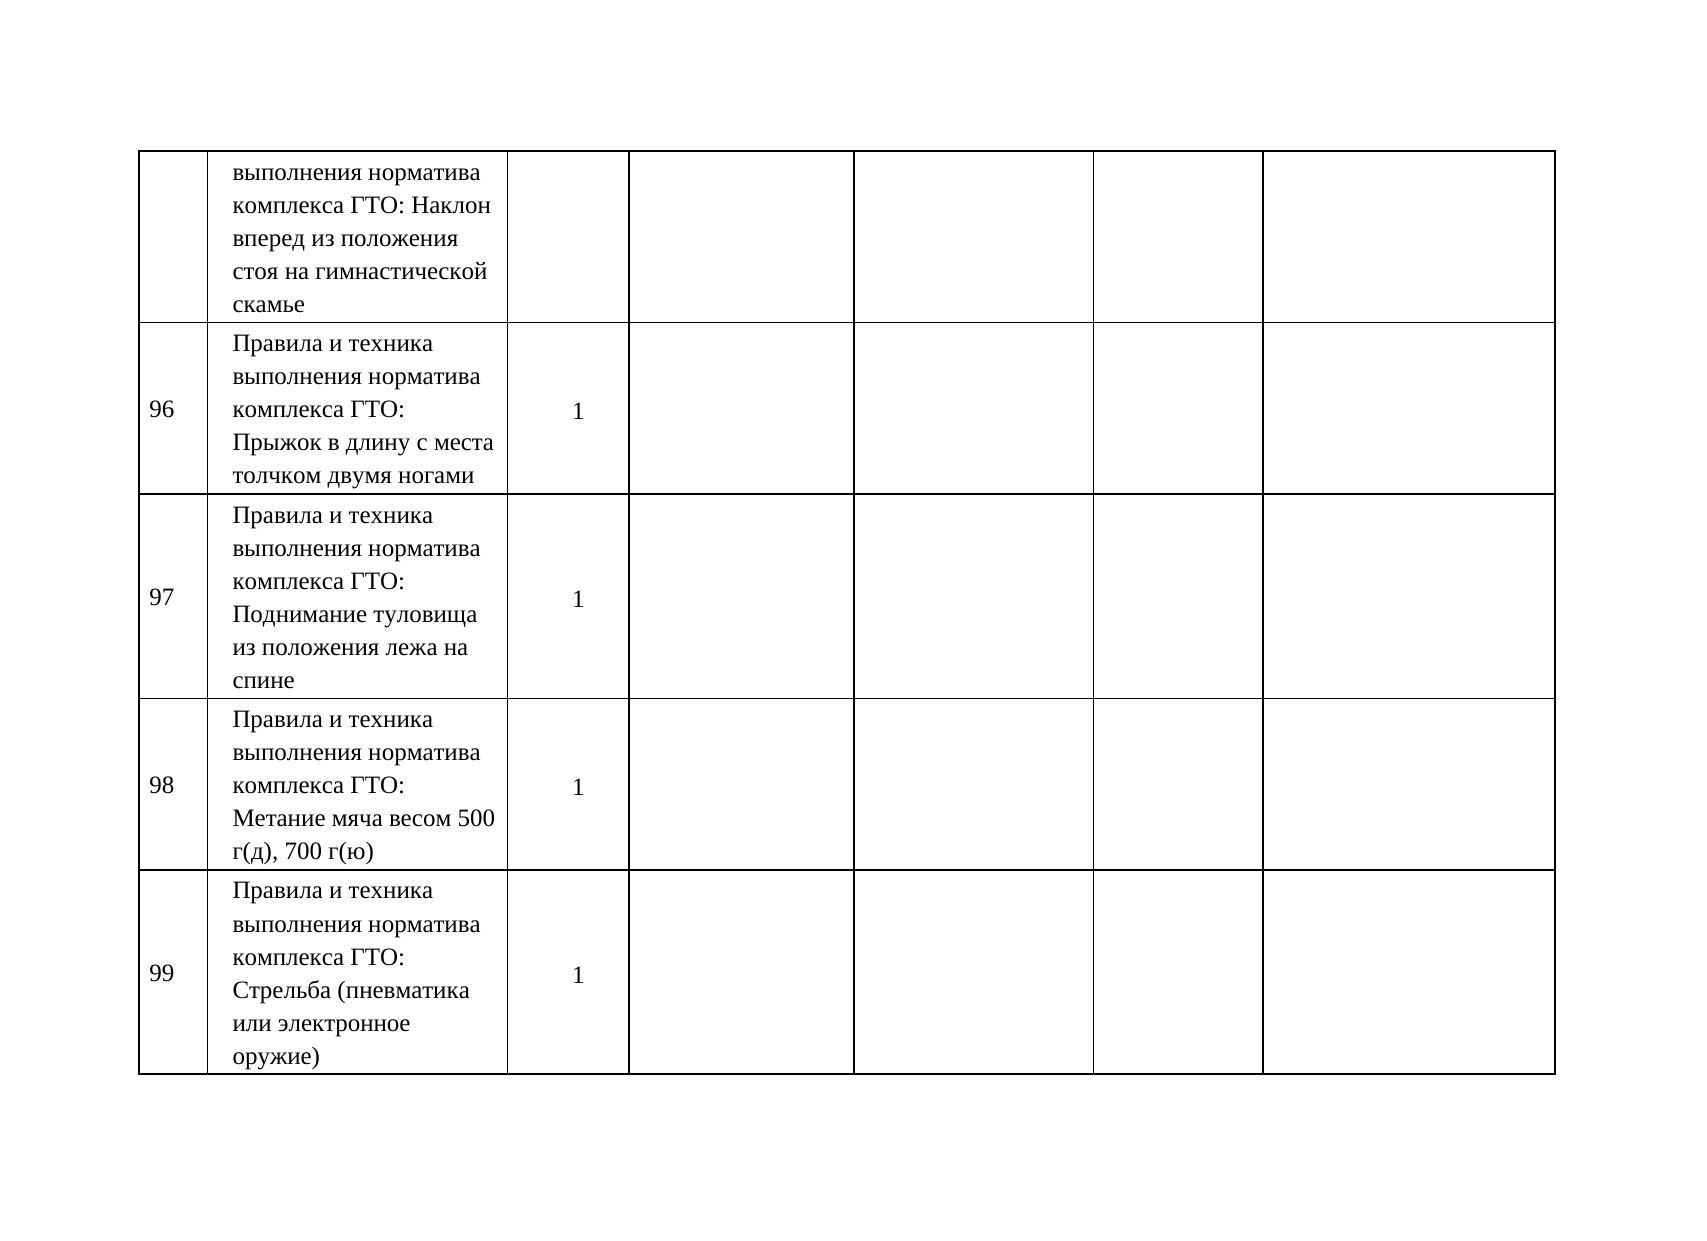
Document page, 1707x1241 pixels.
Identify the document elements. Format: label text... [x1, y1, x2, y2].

table_cell [1264, 699, 1554, 869]
table_cell [1264, 323, 1554, 493]
table_cell 99 [140, 871, 207, 1073]
table_cell Правила и техника выполнения норматива комплекса ГТО: Стрельба (пневматика или электронное оружие) [208, 871, 507, 1073]
table_cell 96 [140, 323, 207, 493]
table_cell [1094, 323, 1262, 493]
table_cell 1 [508, 699, 628, 869]
table_cell 1 [508, 323, 628, 493]
table_cell [630, 152, 853, 321]
table_cell 97 [140, 495, 207, 697]
table_cell 1 [508, 495, 628, 697]
table_cell [855, 323, 1093, 493]
table_cell Правила и техника выполнения норматива комплекса ГТО: Поднимание туловища из положения лежа на спине [208, 495, 507, 697]
table_cell [855, 152, 1093, 321]
table_cell 1 [508, 871, 628, 1073]
table_cell [1094, 495, 1262, 697]
table_cell [630, 699, 853, 869]
table_cell [630, 871, 853, 1073]
table_cell Правила и техника выполнения норматива комплекса ГТО: Прыжок в длину с места толчком двумя ногами [208, 323, 507, 493]
table_cell [1264, 152, 1554, 321]
table_cell [855, 495, 1093, 697]
table_cell 98 [140, 699, 207, 869]
table_cell [1264, 495, 1554, 697]
table_cell 95 [140, 152, 207, 321]
table_cell [1264, 871, 1554, 1073]
table_cell [855, 871, 1093, 1073]
table_cell [1094, 871, 1262, 1073]
table_cell [630, 323, 853, 493]
table_cell Правила и техника выполнения норматива комплекса ГТО: Метание мяча весом 500 г(д), 700 г(ю) [208, 699, 507, 869]
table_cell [208, 152, 507, 321]
table_cell [1094, 152, 1262, 321]
table_cell 1 [508, 152, 628, 321]
table_cell [855, 699, 1093, 869]
table_cell [630, 495, 853, 697]
table_cell [1094, 699, 1262, 869]
